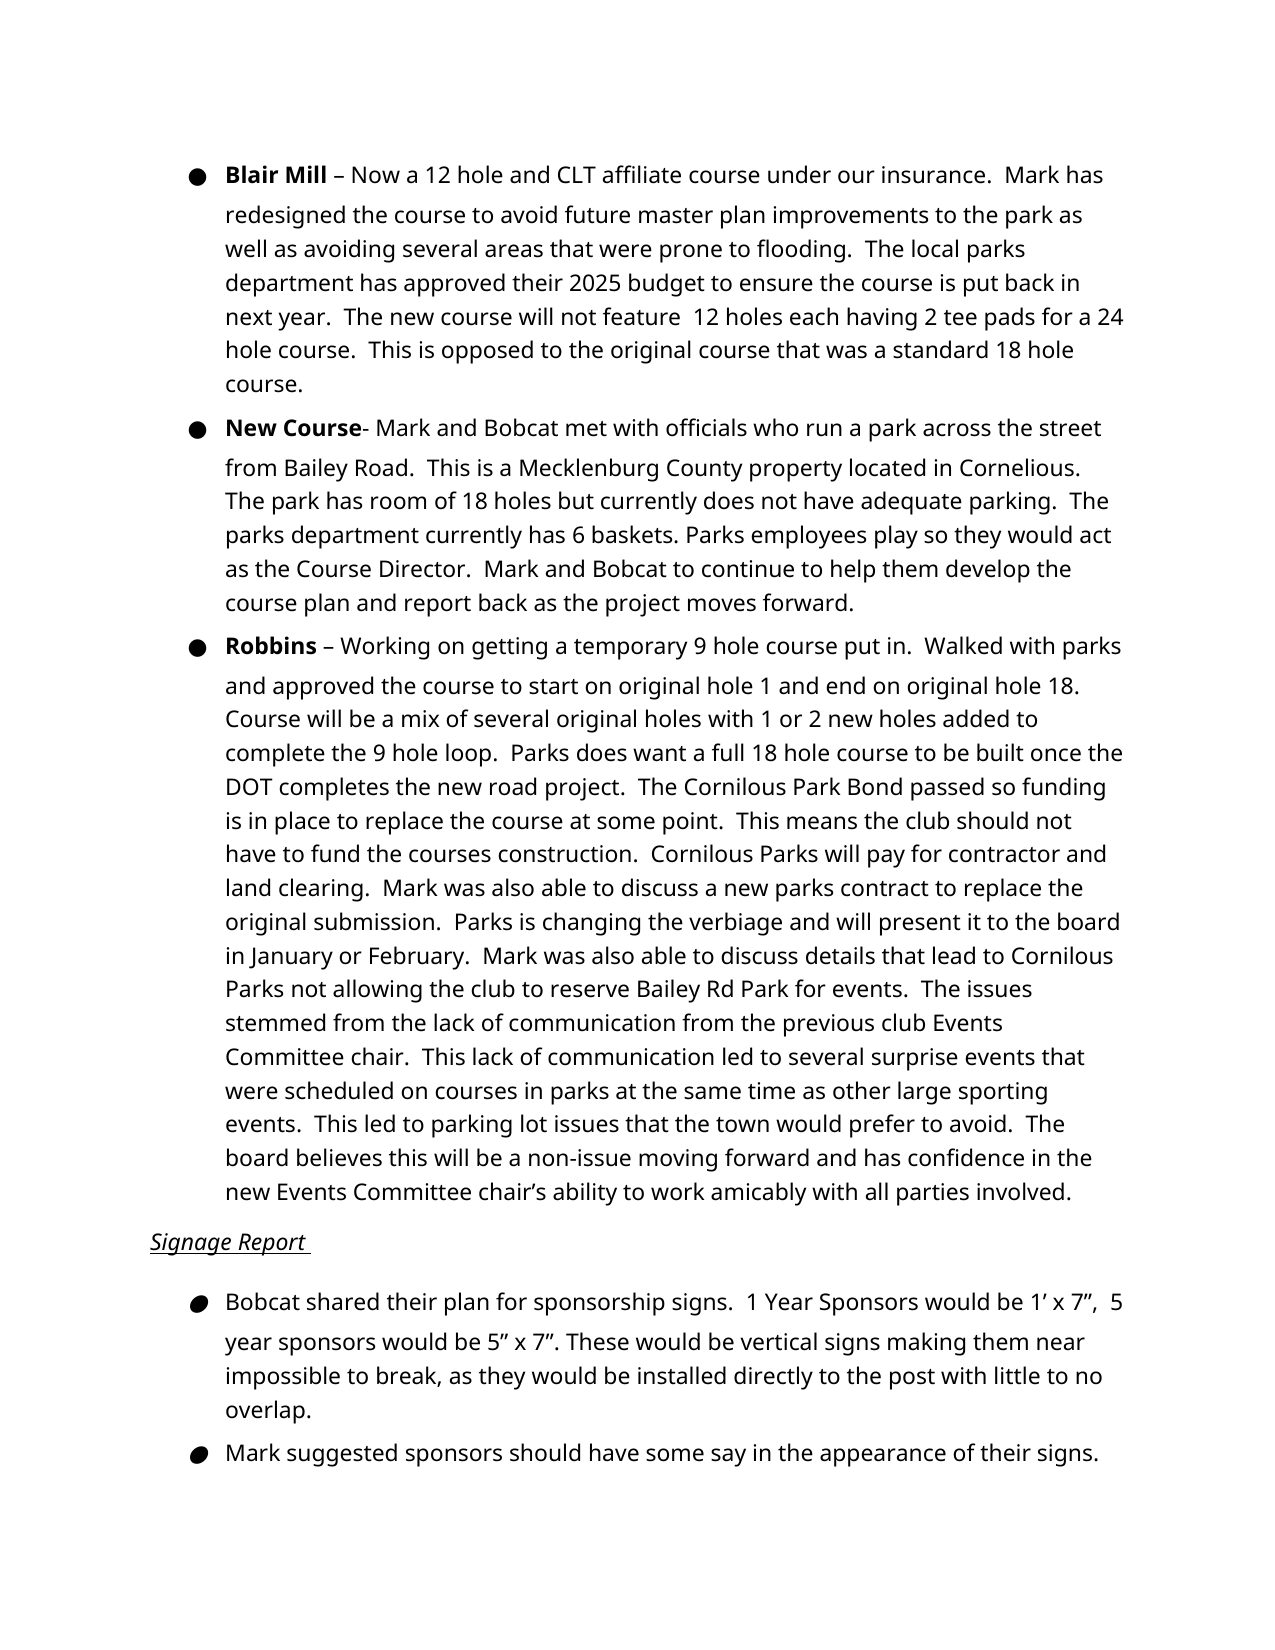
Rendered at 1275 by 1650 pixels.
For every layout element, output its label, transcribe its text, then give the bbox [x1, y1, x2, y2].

list Robbins – Working on getting a temporary 9 hole course put in. Walked with parks and approved the course to start on original hole 1 and end on original hole 18. Course will be a mix of several original holes with 1 or 2 new holes added to complete the 9 hole loop. Parks does want a full 18 hole course to be built once the DOT completes the new road project. The Cornilous Park Bond passed so funding is in place to replace the course at some point. This means the club should not have to fund the courses construction. Cornilous Parks will pay for contractor and land clearing. Mark was also able to discuss a new parks contract to replace the original submission. Parks is changing the verbiage and will present it to the board in January or February. Mark was also able to discuss details that lead to Cornilous Parks not allowing the club to reserve Bailey Rd Park for events. The issues stemmed from the lack of communication from the previous club Events Committee chair. This lack of communication led to several surprise events that were scheduled on courses in parks at the same time as other large sporting events. This led to parking lot issues that the town would prefer to avoid. The board believes this will be a non-issue moving forward and has confidence in the new Events Committee chair’s ability to work amicably with all parties involved. [187, 620, 1125, 1207]
list New Course- Mark and Bobcat met with officials who run a park across the street from Bailey Road. This is a Mecklenburg County property located in Cornelious. The park has room of 18 holes but currently does not have adequate parking. The parks department currently has 6 baskets. Parks employees play so they would act as the Course Director. Mark and Bobcat to continue to help them develop the course plan and report back as the project moves forward. [187, 402, 1125, 618]
list Blair Mill – Now a 12 hole and CLT affiliate course under our insurance. Mark has redesigned the course to avoid future master plan improvements to the park as well as avoiding several areas that were prone to flooding. The local parks department has approved their 2025 budget to ensure the course is put back in next year. The new course will not feature 12 holes each having 2 tee pads for a 24 hole course. This is opposed to the original course that was a standard 18 hole course. [187, 150, 1125, 399]
text Signage Report [150, 1226, 1125, 1258]
list Mark suggested sponsors should have some say in the appearance of their signs. [187, 1427, 1125, 1474]
list Bobcat shared their plan for sponsorship signs. 1 Year Sponsors would be 1’ x 7”, 5 year sponsors would be 5” x 7”. These would be vertical signs making them near impossible to break, as they would be installed directly to the post with little to no overlap. [187, 1277, 1125, 1425]
